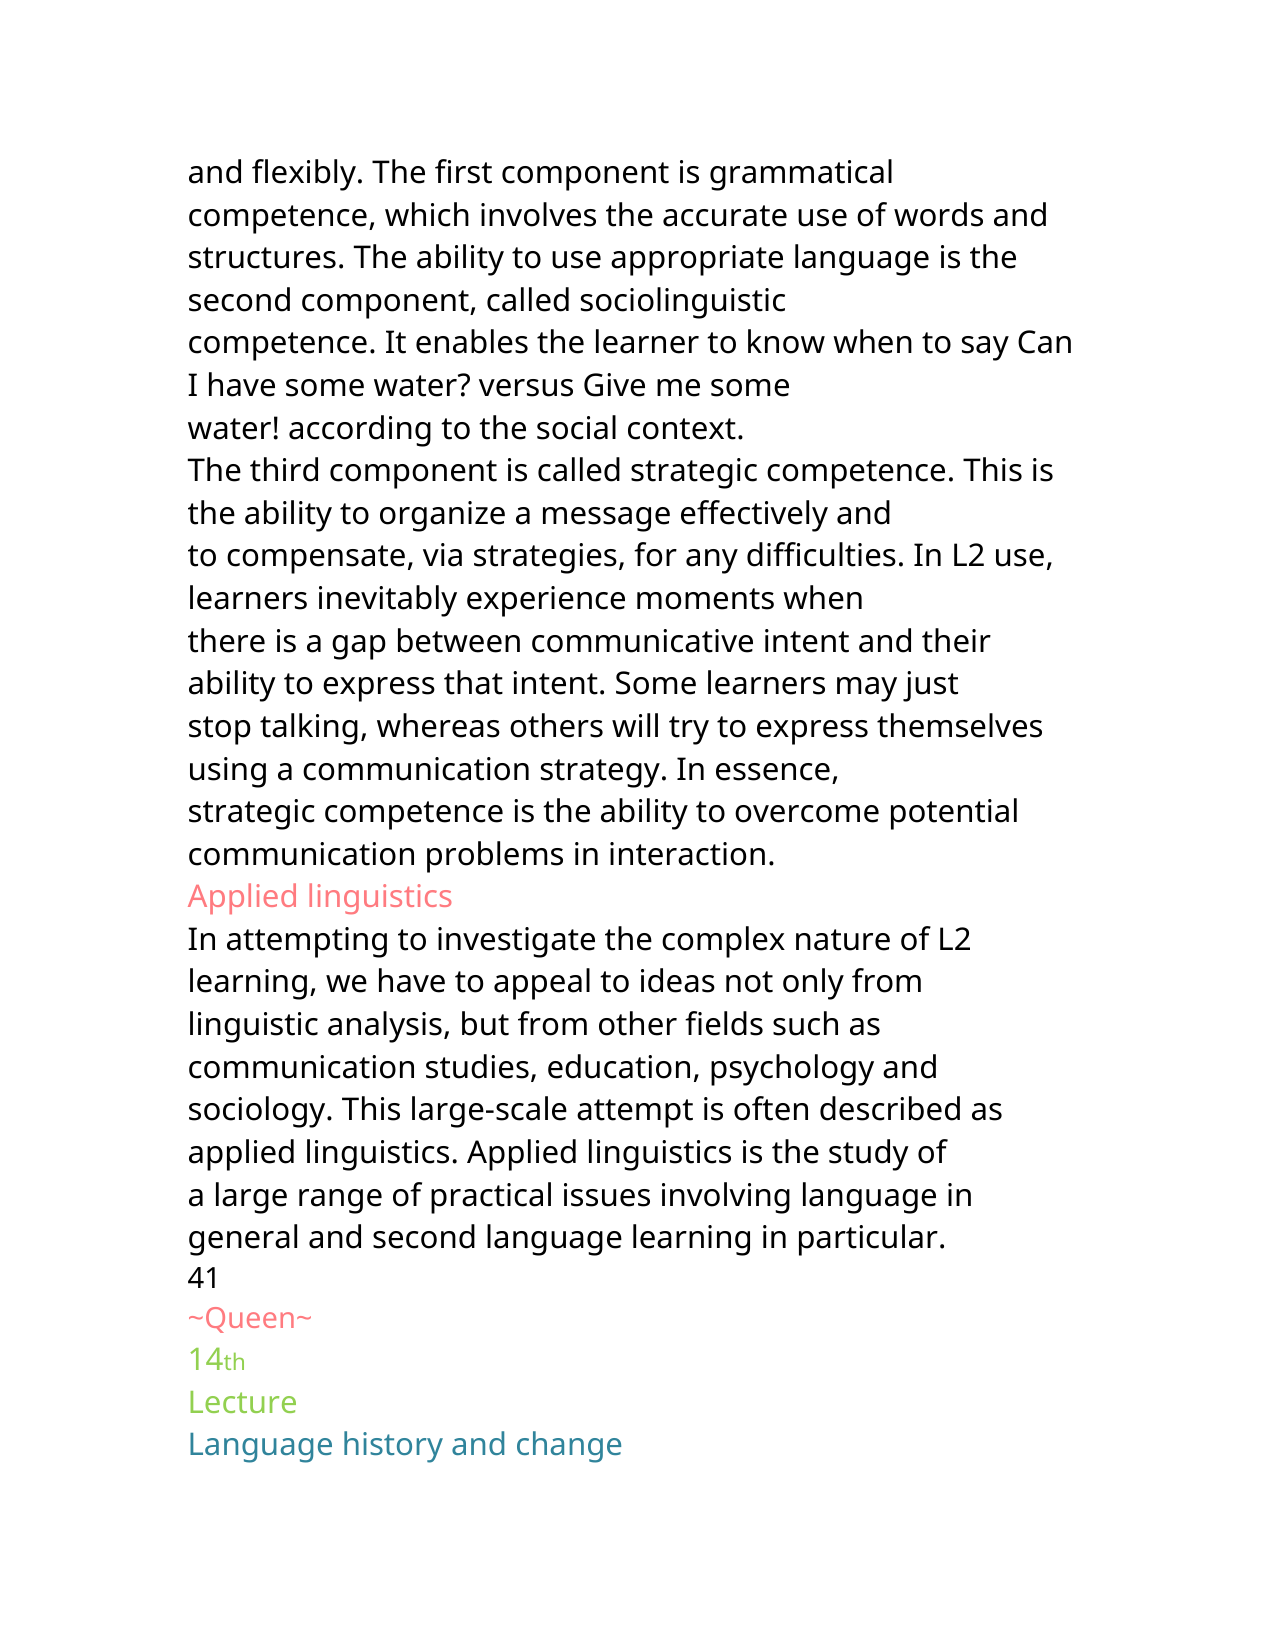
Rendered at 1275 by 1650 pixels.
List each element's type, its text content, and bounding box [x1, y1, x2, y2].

text ~Queen~ [187, 1297, 1087, 1337]
text In attempting to investigate the complex nature of L2 learning, we have to appeal to ideas not only from [187, 917, 1087, 1002]
text strategic competence is the ability to overcome potential communication problems in interaction. [187, 789, 1087, 874]
text there is a gap between communicative intent and their ability to express that intent. Some learners may just [187, 619, 1087, 704]
text linguistic analysis, but from other fields such as communication studies, education, psychology and [187, 1002, 1087, 1087]
text to compensate, via strategies, for any difficulties. In L2 use, learners inevitably experience moments when [187, 533, 1087, 619]
text sociology. This large-scale attempt is often described as applied linguistics. Applied linguistics is the study of [187, 1087, 1087, 1172]
text The third component is called strategic competence. This is the ability to organize a message effectively and [187, 448, 1087, 533]
text Applied linguistics [187, 874, 1087, 917]
text Language history and change [187, 1422, 1087, 1465]
text Lecture [187, 1380, 1087, 1422]
text 41 [187, 1258, 1087, 1297]
text stop talking, whereas others will try to express themselves using a communication strategy. In essence, [187, 704, 1087, 789]
text a large range of practical issues involving language in general and second language learning in particular. [187, 1172, 1087, 1258]
text water! according to the social context. [187, 406, 1087, 448]
text competence. It enables the learner to know when to say Can I have some water? versus Give me some [187, 320, 1087, 406]
text 14th [187, 1337, 1087, 1380]
text structures. The ability to use appropriate language is the second component, called sociolinguistic [187, 235, 1087, 320]
text and flexibly. The first component is grammatical competence, which involves the accurate use of words and [187, 150, 1087, 235]
